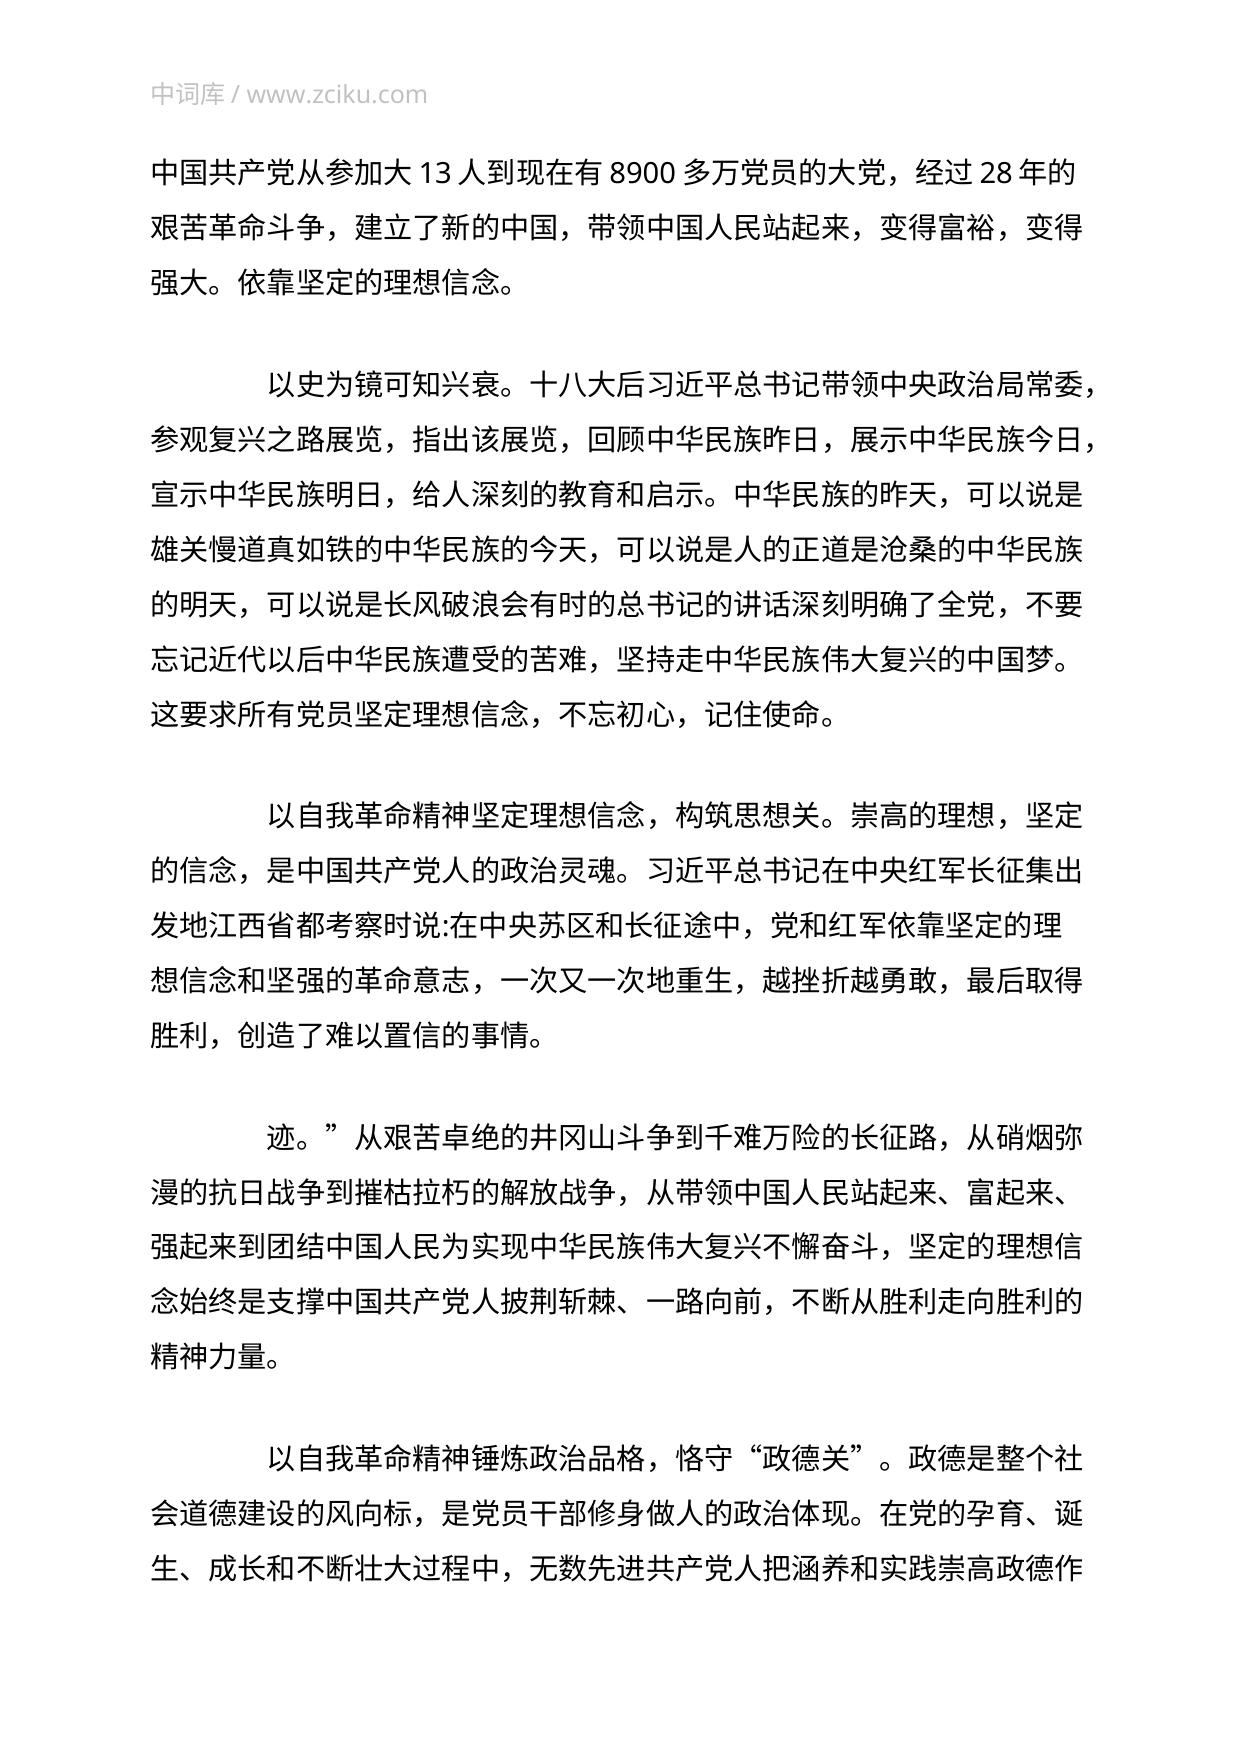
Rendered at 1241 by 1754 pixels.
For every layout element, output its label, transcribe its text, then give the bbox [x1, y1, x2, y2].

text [150, 150, 1090, 302]
text 以自我革命精神坚定理想信念，构筑思想关。崇高的理想，坚定的信念，是中国共产党人的政治灵魂。习近平总书记在中央红军长征集出发地江西省都考察时说:在中央苏区和长征途中，党和红军依靠坚定的理想信念和坚强的革命意志，一次又一次地重生，越挫折越勇敢，最后取得胜利，创造了难以置信的事情。 [150, 793, 1090, 1055]
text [150, 1436, 1090, 1588]
text 迹。”从艰苦卓绝的井冈山斗争到千难万险的长征路，从硝烟弥漫的抗日战争到摧枯拉朽的解放战争，从带领中国人民站起来、富起来、强起来到团结中国人民为实现中华民族伟大复兴不懈奋斗，坚定的理想信念始终是支撑中国共产党人披荆斩棘、一路向前，不断从胜利走向胜利的精神力量。 [150, 1114, 1090, 1376]
text 以史为镜可知兴衰。十八大后习近平总书记带领中央政治局常委，参观复兴之路展览，指出该展览，回顾中华民族昨日，展示中华民族今日，宣示中华民族明日，给人深刻的教育和启示。中华民族的昨天，可以说是雄关慢道真如铁的中华民族的今天，可以说是人的正道是沧桑的中华民族的明天，可以说是长风破浪会有时的总书记的讲话深刻明确了全党，不要忘记近代以后中华民族遭受的苦难，坚持走中华民族伟大复兴的中国梦。这要求所有党员坚定理想信念，不忘初心，记住使命。 [150, 362, 1090, 733]
